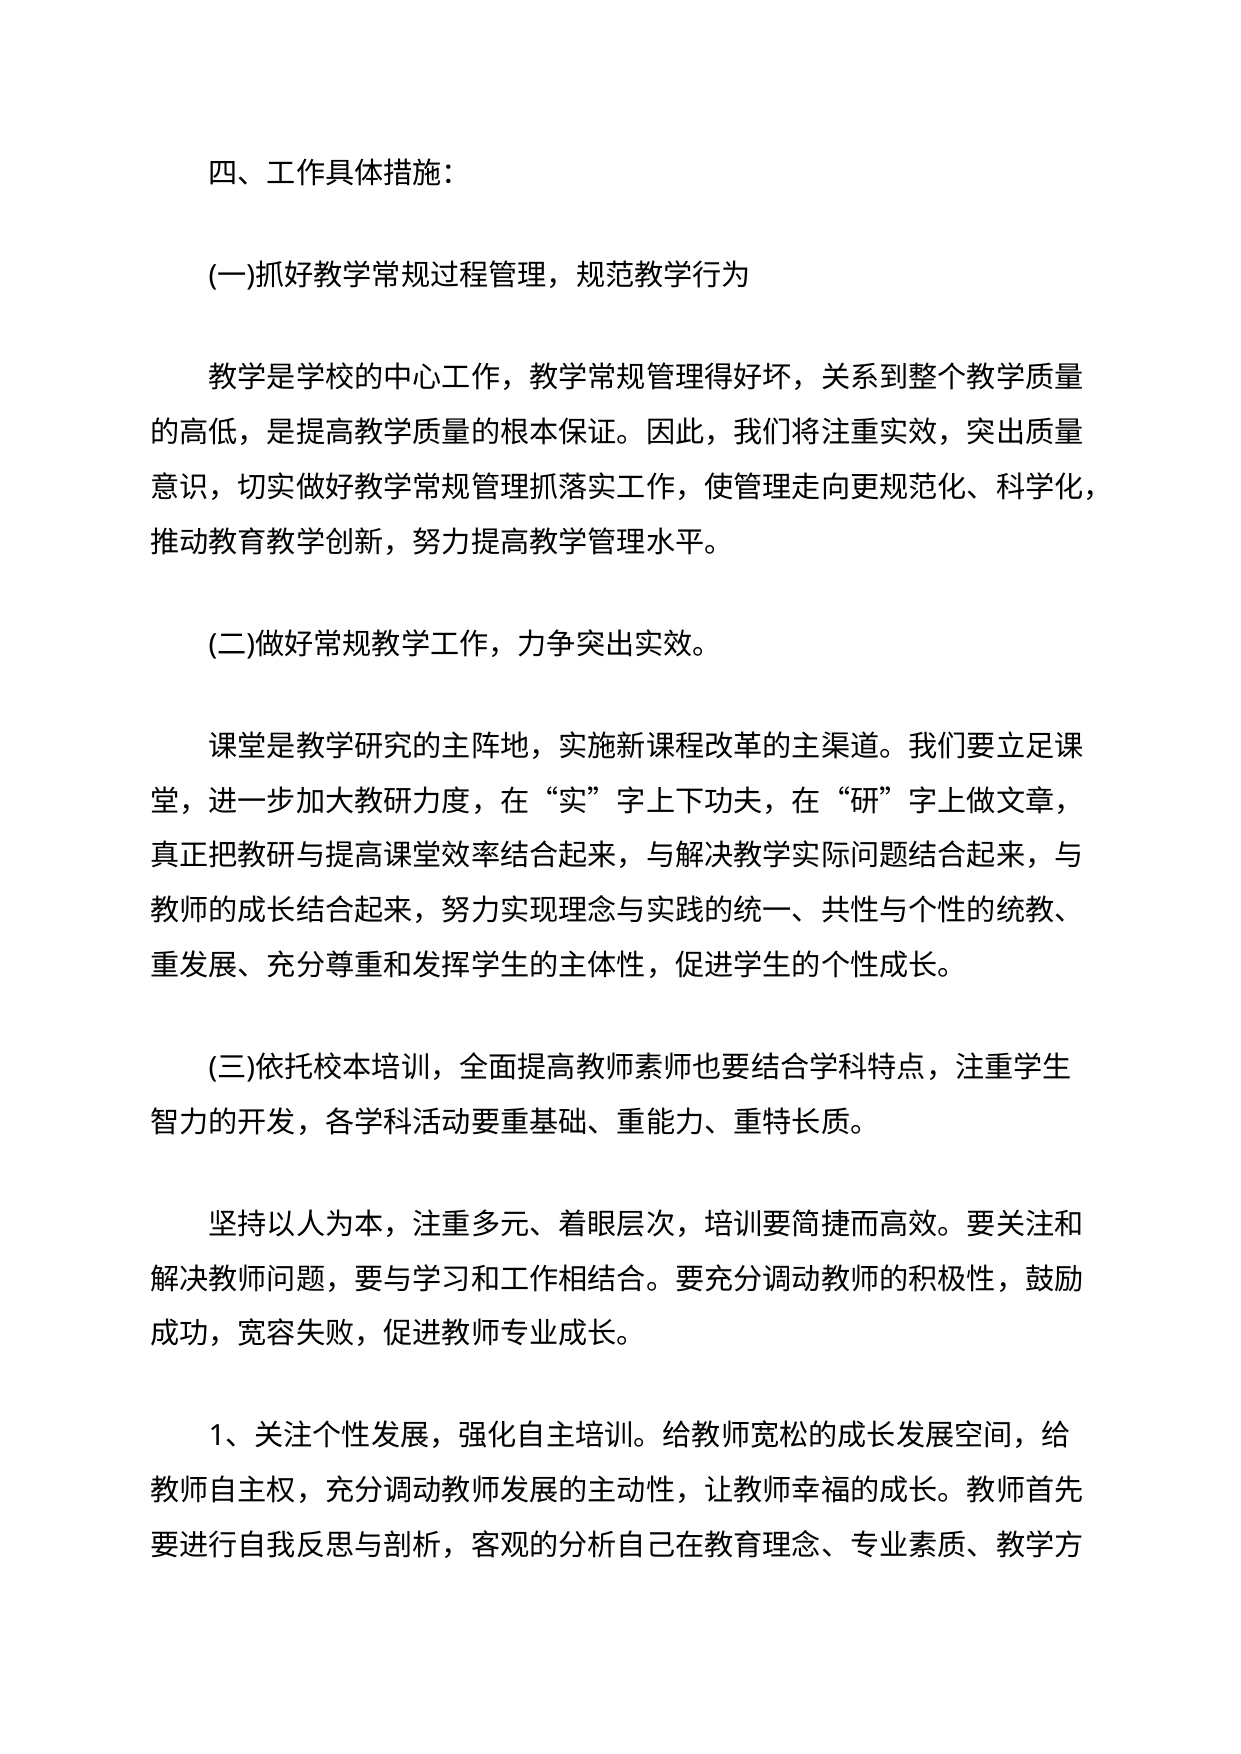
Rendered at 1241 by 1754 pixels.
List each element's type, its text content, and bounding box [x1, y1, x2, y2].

text 四、工作具体措施： [150, 150, 1090, 192]
text (三)依托校本培训，全面提高教师素师也要结合学科特点，注重学生智力的开发，各学科活动要重基础、重能力、重特长质。 [150, 1043, 1090, 1141]
text (二)做好常规教学工作，力争突出实效。 [150, 620, 1090, 663]
text 坚持以人为本，注重多元、着眼层次，培训要简捷而高效。要关注和解决教师问题，要与学习和工作相结合。要充分调动教师的积极性，鼓励成功，宽容失败，促进教师专业成长。 [150, 1200, 1090, 1352]
text 课堂是教学研究的主阵地，实施新课程改革的主渠道。我们要立足课堂，进一步加大教研力度，在“实”字上下功夫，在“研”字上做文章，真正把教研与提高课堂效率结合起来，与解决教学实际问题结合起来，与教师的成长结合起来，努力实现理念与实践的统一、共性与个性的统教、重发展、充分尊重和发挥学生的主体性，促进学生的个性成长。 [150, 722, 1090, 984]
text 教学是学校的中心工作，教学常规管理得好坏，关系到整个教学质量的高低，是提高教学质量的根本保证。因此，我们将注重实效，突出质量意识，切实做好教学常规管理抓落实工作，使管理走向更规范化、科学化，推动教育教学创新，努力提高教学管理水平。 [150, 354, 1090, 561]
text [150, 1412, 1090, 1564]
text (一)抓好教学常规过程管理，规范教学行为 [150, 252, 1090, 294]
